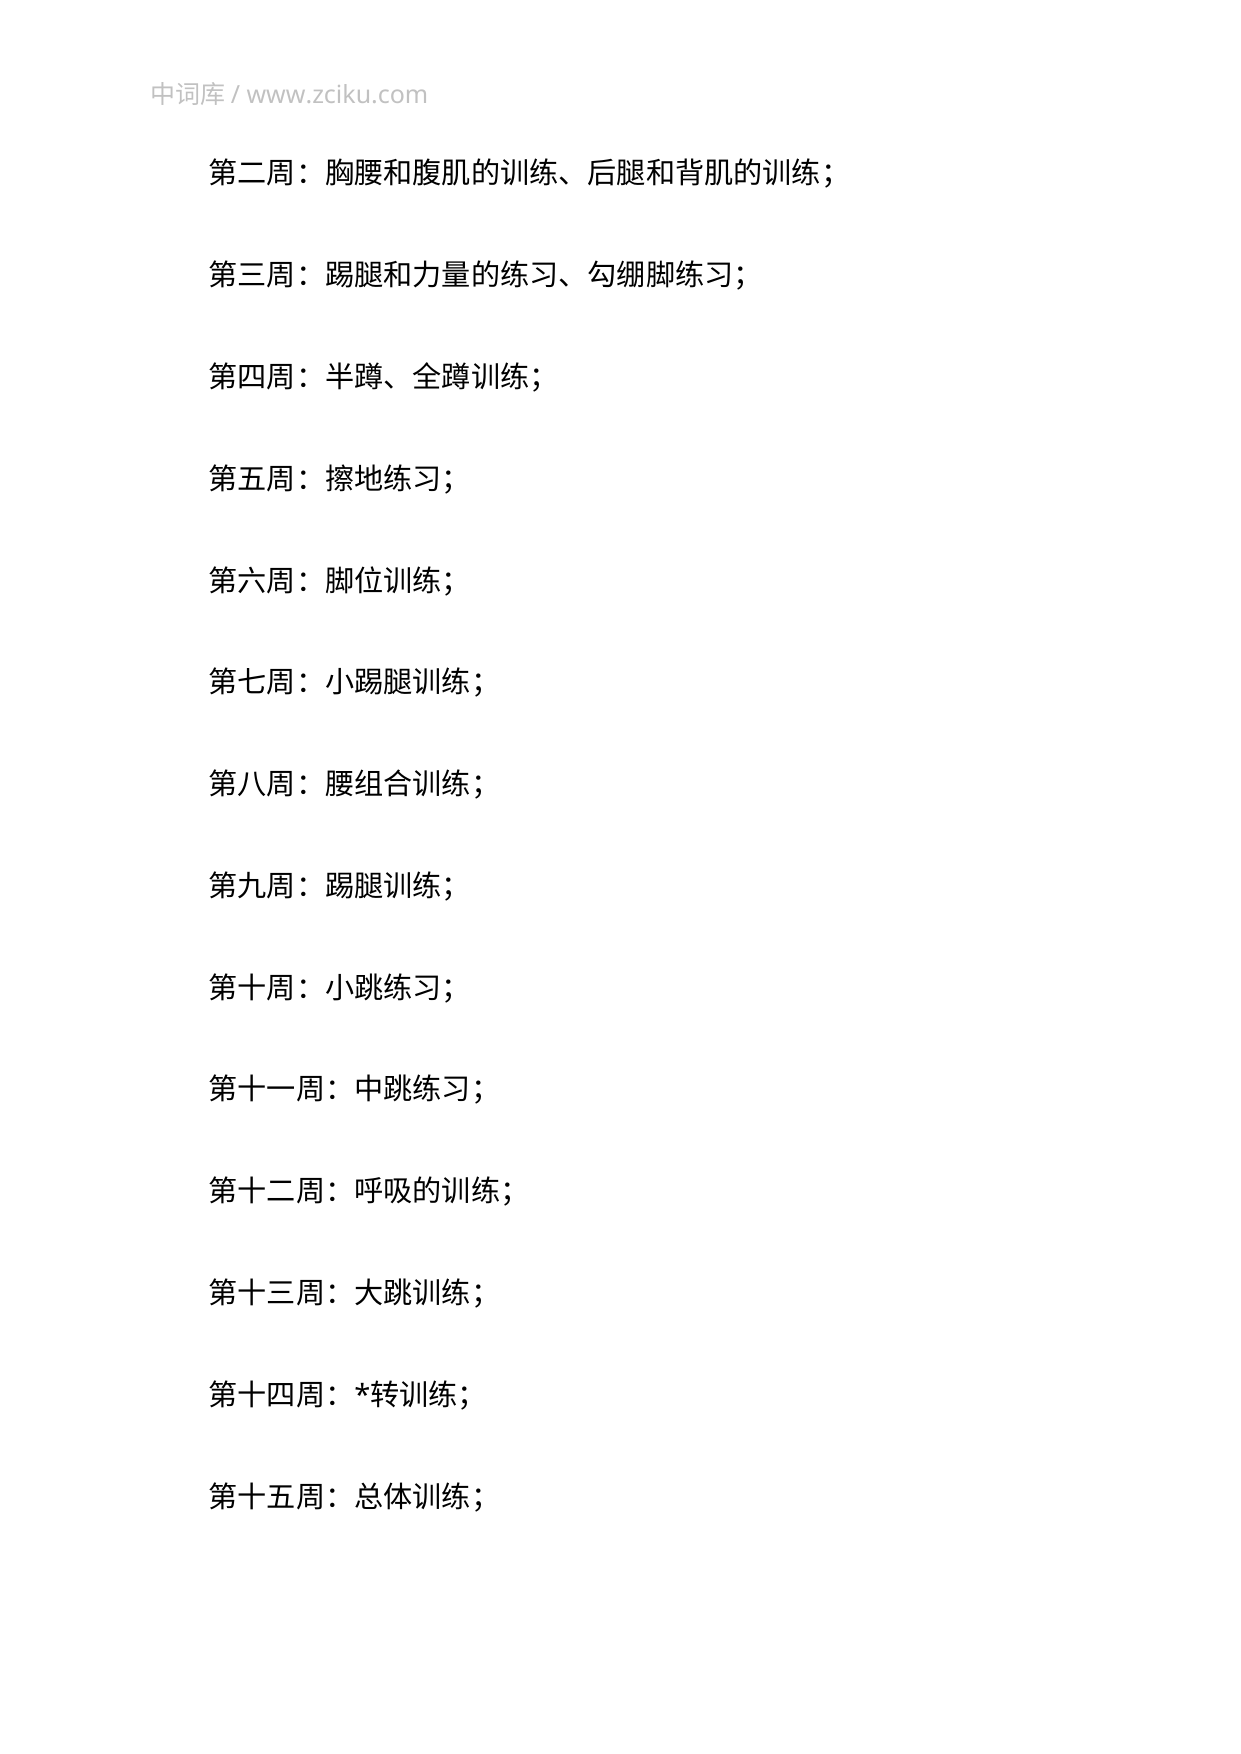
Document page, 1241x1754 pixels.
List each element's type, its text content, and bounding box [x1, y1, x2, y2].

text 第九周：踢腿训练； [150, 862, 1090, 905]
text 第五周：擦地练习； [150, 455, 1090, 498]
text 第十二周：呼吸的训练； [150, 1168, 1090, 1210]
text 第六周：脚位训练； [150, 557, 1090, 599]
text 第三周：踢腿和力量的练习、勾绷脚练习； [150, 252, 1090, 294]
text 第七周：小踢腿训练； [150, 659, 1090, 701]
text 第十周：小跳练习； [150, 964, 1090, 1006]
text 第十四周：*转训练； [150, 1371, 1090, 1414]
text 第十三周：大跳训练； [150, 1269, 1090, 1312]
text 第四周：半蹲、全蹲训练； [150, 353, 1090, 396]
text 第八周：腰组合训练； [150, 761, 1090, 803]
text 第十一周：中跳练习； [150, 1066, 1090, 1108]
text 第二周：胸腰和腹肌的训练、后腿和背肌的训练； [150, 150, 1090, 192]
text 第十五周：总体训练； [150, 1473, 1090, 1516]
